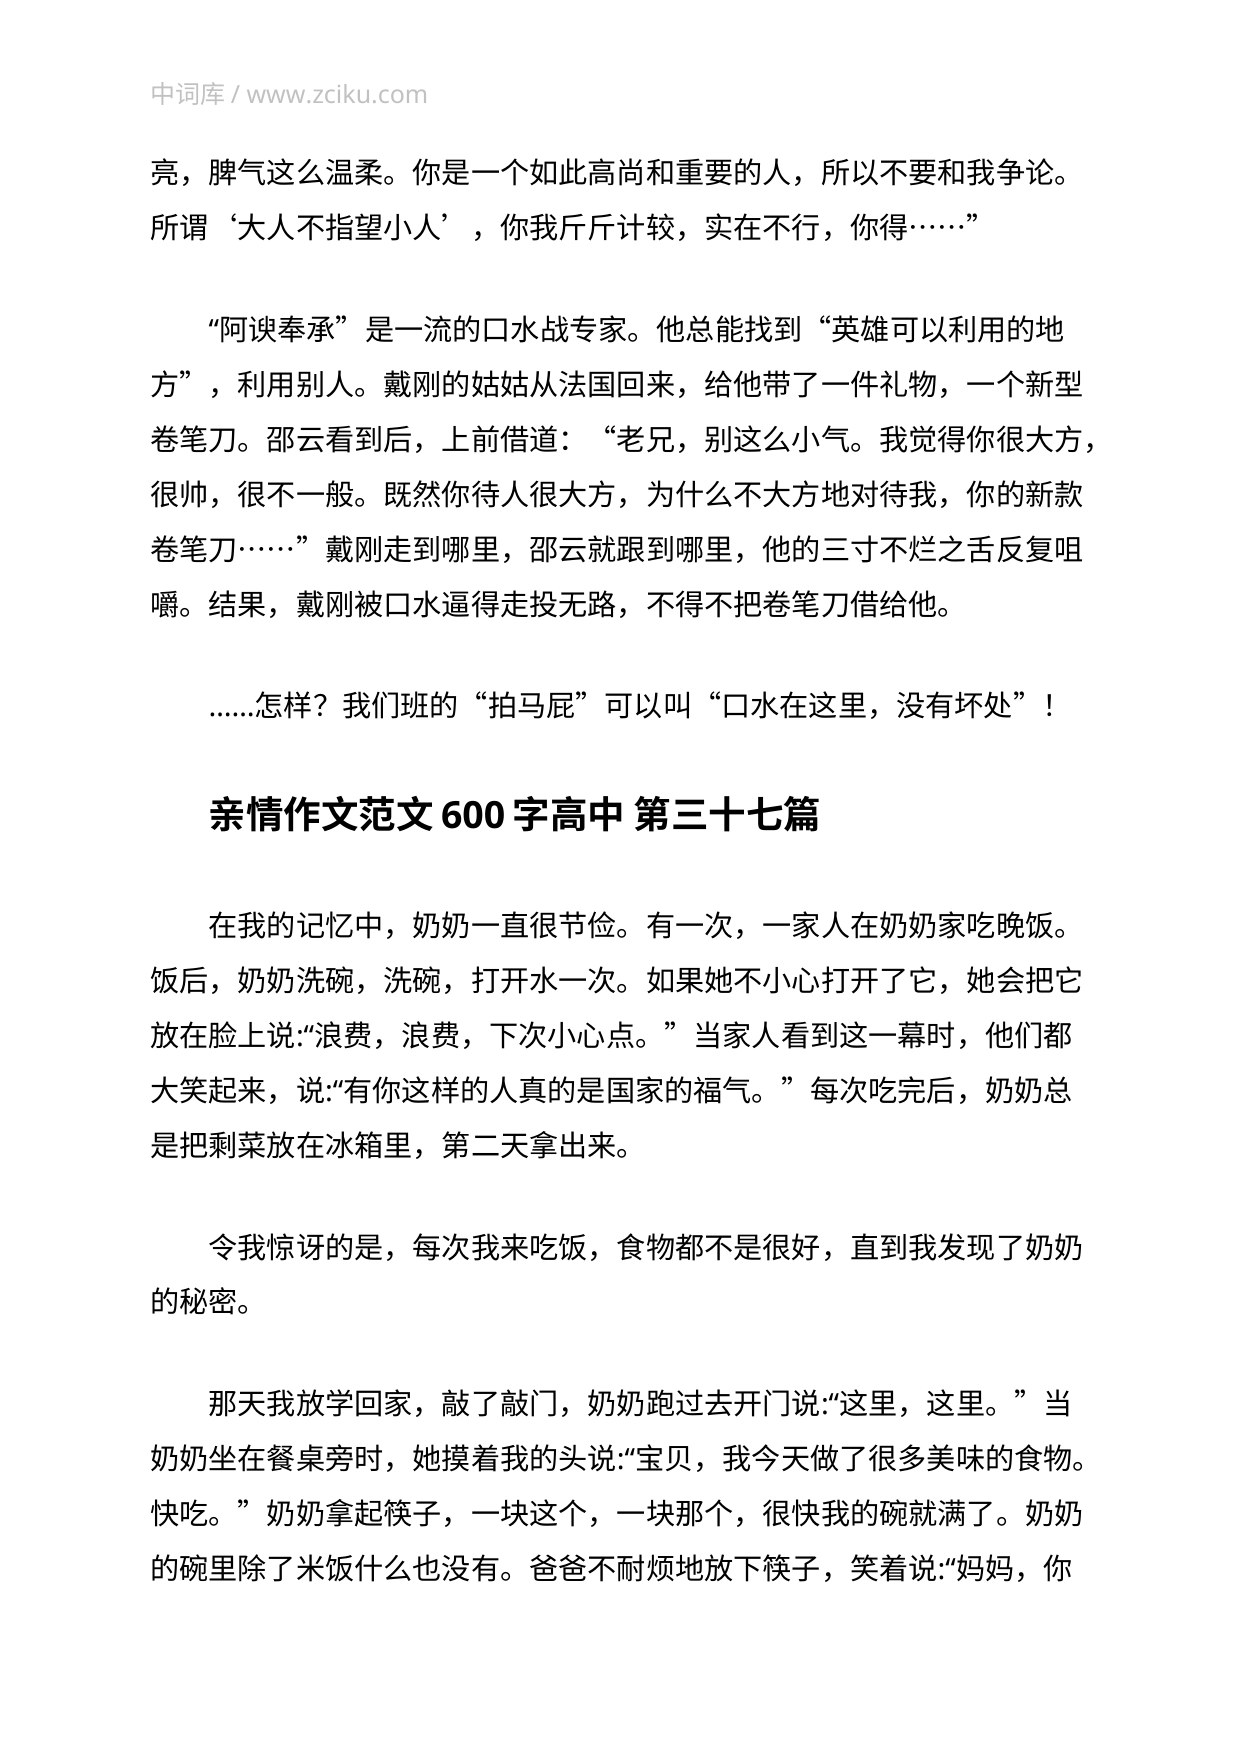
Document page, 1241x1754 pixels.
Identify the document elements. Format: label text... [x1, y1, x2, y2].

text 亲情作文范文600字高中 第三十七篇 [150, 785, 1090, 839]
text 令我惊讶的是，每次我来吃饭，食物都不是很好，直到我发现了奶奶的秘密。 [150, 1224, 1090, 1321]
text “阿谀奉承”是一流的口水战专家。他总能找到“英雄可以利用的地方”，利用别人。戴刚的姑姑从法国回来，给他带了一件礼物，一个新型卷笔刀。邵云看到后，上前借道：“老兄，别这么小气。我觉得你很大方，很帅，很不一般。既然你待人很大方，为什么不大方地对待我，你的新款卷笔刀……”戴刚走到哪里，邵云就跟到哪里，他的三寸不烂之舌反复咀嚼。结果，戴刚被口水逼得走投无路，不得不把卷笔刀借给他。 [150, 307, 1090, 623]
text ……怎样？我们班的“拍马屁”可以叫“口水在这里，没有坏处”！ [150, 683, 1090, 725]
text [150, 150, 1090, 247]
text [150, 1381, 1090, 1588]
text 在我的记忆中，奶奶一直很节俭。有一次，一家人在奶奶家吃晚饭。饭后，奶奶洗碗，洗碗，打开水一次。如果她不小心打开了它，她会把它放在脸上说:“浪费，浪费，下次小心点。”当家人看到这一幕时，他们都大笑起来，说:“有你这样的人真的是国家的福气。”每次吃完后，奶奶总是把剩菜放在冰箱里，第二天拿出来。 [150, 903, 1090, 1165]
